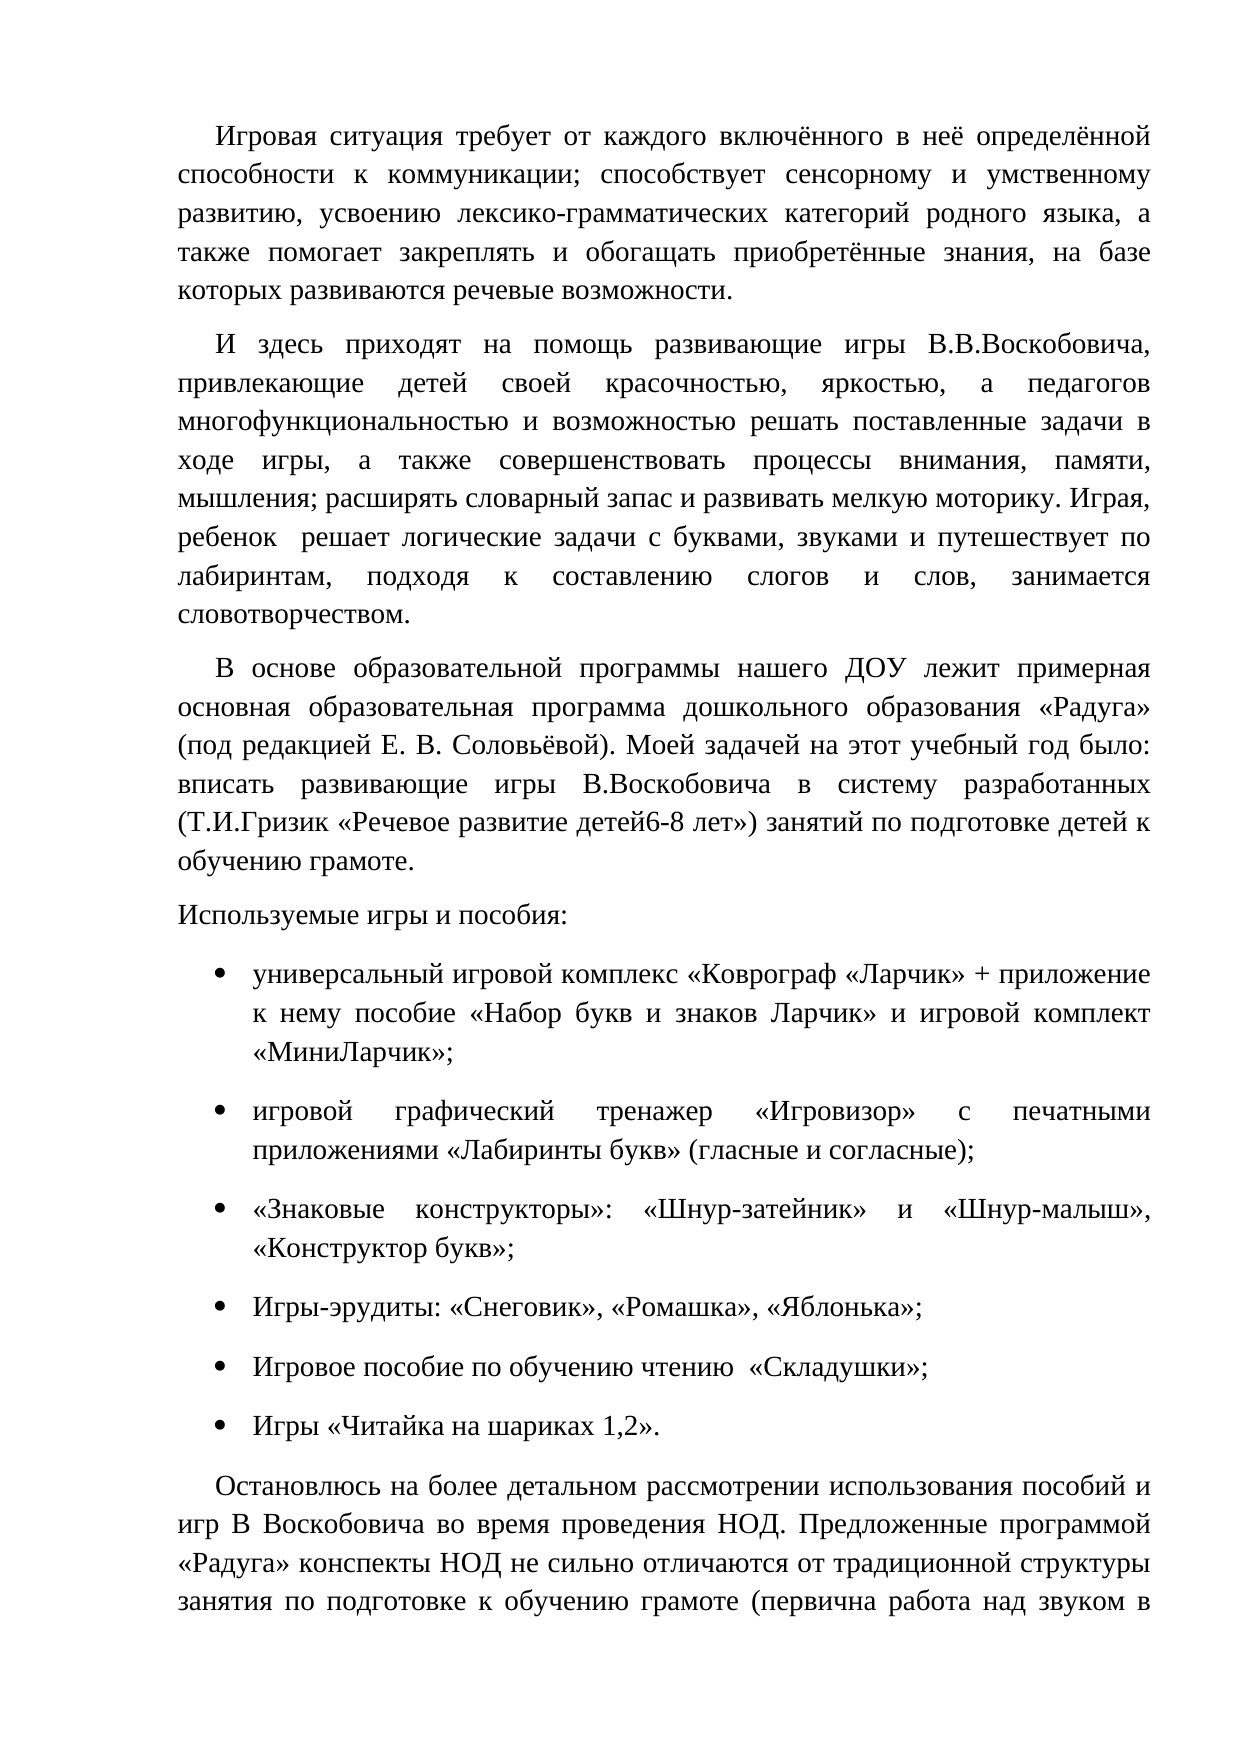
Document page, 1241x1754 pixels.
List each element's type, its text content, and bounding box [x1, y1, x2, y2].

text И здесь приходят на помощь развивающие игры В.В.Воскобовича, привлекающие детей своей красочностью, яркостью, а педагогов многофункциональностью и возможностью решать поставленные задачи в ходе игры, а также совершенствовать процессы внимания, памяти, мышления; расширять словарный запас и развивать мелкую моторику. Играя, ребенок решает логические задачи с буквами, звуками и путешествует по лабиринтам, подходя к составлению слогов и слов, занимается словотворчеством. [177, 326, 1152, 630]
text Игровая ситуация требует от каждого включённого в неё определённой способности к коммуникации; способствует сенсорному и умственному развитию, усвоению лексико-грамматических категорий родного языка, а также помогает закреплять и обогащать приобретённые знания, на базе которых развиваются речевые возможности. [177, 118, 1152, 306]
list Игры «Читайка на шариках 1,2». [215, 1408, 1152, 1442]
list игровой графический тренажер «Игровизор» с печатными приложениями «Лабиринты букв» (гласные и согласные); [215, 1093, 1152, 1165]
list Игровое пособие по обучению чтению «Складушки»; [215, 1349, 1152, 1382]
list Игры-эрудиты: «Снеговик», «Ромашка», «Яблонька»; [215, 1289, 1152, 1323]
list «Знаковые конструкторы»: «Шнур-затейник» и «Шнур-малыш», «Конструктор букв»; [215, 1191, 1152, 1263]
text В основе образовательной программы нашего ДОУ лежит примерная основная образовательная программа дошкольного образования «Радуга» (под редакцией Е. В. Соловьёвой). Моей задачей на этот учебный год было: вписать развивающие игры В.Воскобовича в систему разработанных (Т.И.Гризик «Речевое развитие детей6-8 лет») занятий по подготовке детей к обучению грамоте. [177, 650, 1152, 877]
list универсальный игровой комплекс «Коврограф «Ларчик» + приложение к нему пособие «Набор букв и знаков Ларчик» и игровой комплект «МиниЛарчик»; [215, 957, 1152, 1067]
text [177, 1468, 1152, 1617]
text Используемые игры и пособия: [177, 897, 1152, 931]
